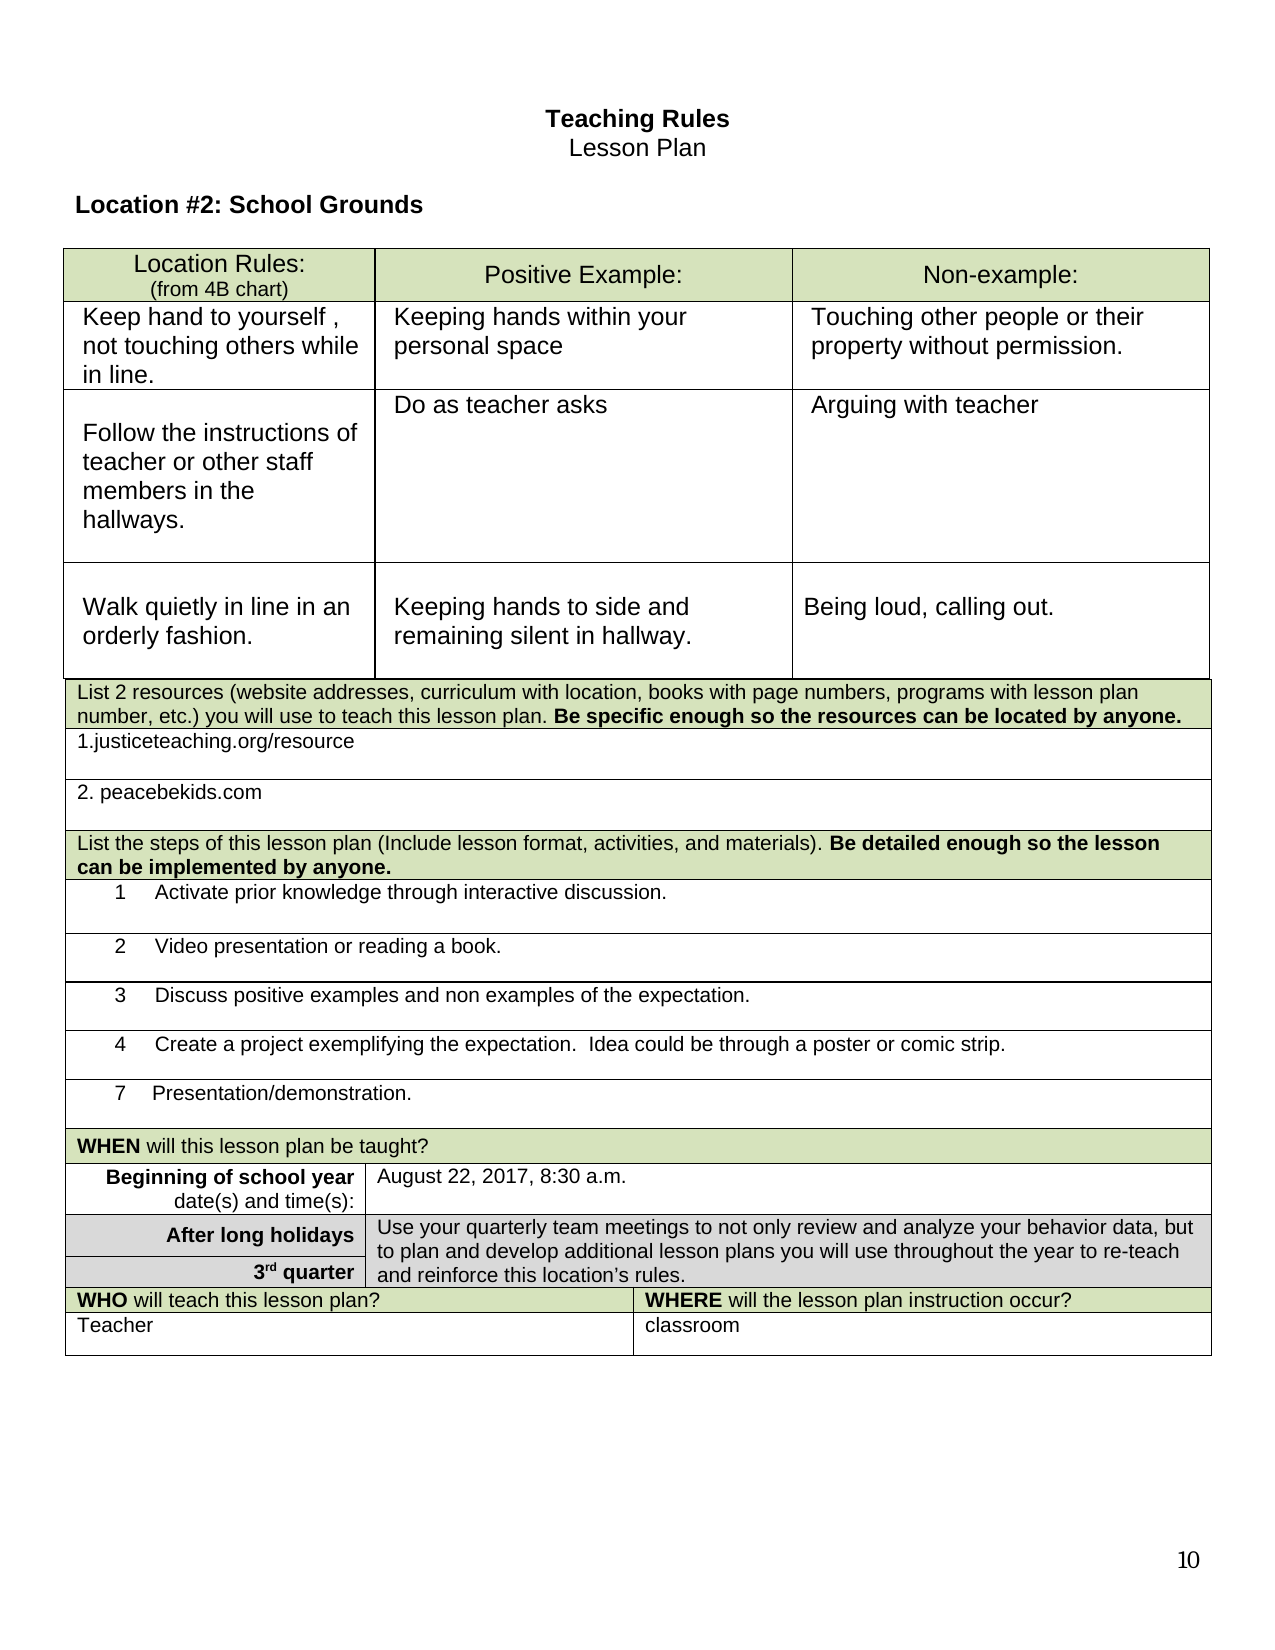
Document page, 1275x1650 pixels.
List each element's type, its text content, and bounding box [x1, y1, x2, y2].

table_cell Presentation/demonstration. [66, 1080, 1211, 1128]
table_cell Keeping hands to side and remaining silent in hallway. [376, 563, 792, 678]
table_cell Follow the instructions of teacher or other staff members in the hallways. [64, 390, 374, 562]
table_cell WHERE will the lesson plan instruction occur? [634, 1288, 1211, 1312]
text Location #2: School Grounds [75, 190, 1200, 219]
table_cell classroom [634, 1313, 1211, 1355]
table_cell 2 Video presentation or reading a book. [66, 934, 1211, 981]
table_cell Do as teacher asks [376, 390, 792, 562]
table_cell Walk quietly in line in an orderly fashion. [64, 563, 374, 678]
table_cell 1 Activate prior knowledge through interactive discussion. [66, 880, 1211, 932]
table_cell Being loud, calling out. [793, 563, 1209, 678]
table_cell Keeping hands within your personal space [376, 302, 792, 388]
table_header Positive Example: [376, 249, 792, 301]
table_header Location Rules: (from 4B chart) [64, 249, 374, 301]
table_cell Keep hand to yourself , not touching others while in line. [64, 302, 374, 388]
table_cell After long holidays [66, 1215, 365, 1256]
text Lesson Plan [75, 132, 1200, 161]
table_cell August 22, 2017, 8:30 a.m. [366, 1164, 1211, 1214]
table_cell 1.justiceteaching.org/resource [66, 729, 1211, 779]
table_header List 2 resources (website addresses, curriculum with location, books with page numbers, programs with lesson plan number, etc.) you will use to teach this lesson plan. Be specific enough so the resources can be located by anyone. [66, 680, 1211, 728]
table_cell Use your quarterly team meetings to not only review and analyze your behavior data, but to plan and develop additional lesson plans you will use throughout the year to re-teach and reinforce this location’s rules. [366, 1215, 1211, 1287]
table_cell WHO will teach this lesson plan? [66, 1288, 633, 1312]
table_cell Teacher [66, 1313, 633, 1355]
table_cell 3 Discuss positive examples and non examples of the expectation. [66, 983, 1211, 1030]
table_cell List the steps of this lesson plan (Include lesson format, activities, and materials). Be detailed enough so the lesson can be implemented by anyone. [66, 831, 1211, 879]
table_cell Beginning of school year date(s) and time(s): [66, 1164, 365, 1214]
table_cell 2. peacebekids.com [66, 780, 1211, 830]
table_cell Arguing with teacher [793, 390, 1209, 562]
table_cell 3rd quarter [66, 1257, 365, 1287]
table_cell WHEN will this lesson plan be taught? [66, 1129, 1211, 1163]
text Teaching Rules [75, 104, 1200, 132]
table_header Non-example: [793, 249, 1209, 301]
table_cell 4 Create a project exemplifying the expectation. Idea could be through a poster or comic strip. [66, 1031, 1211, 1079]
table_cell Touching other people or their property without permission. [793, 302, 1209, 388]
